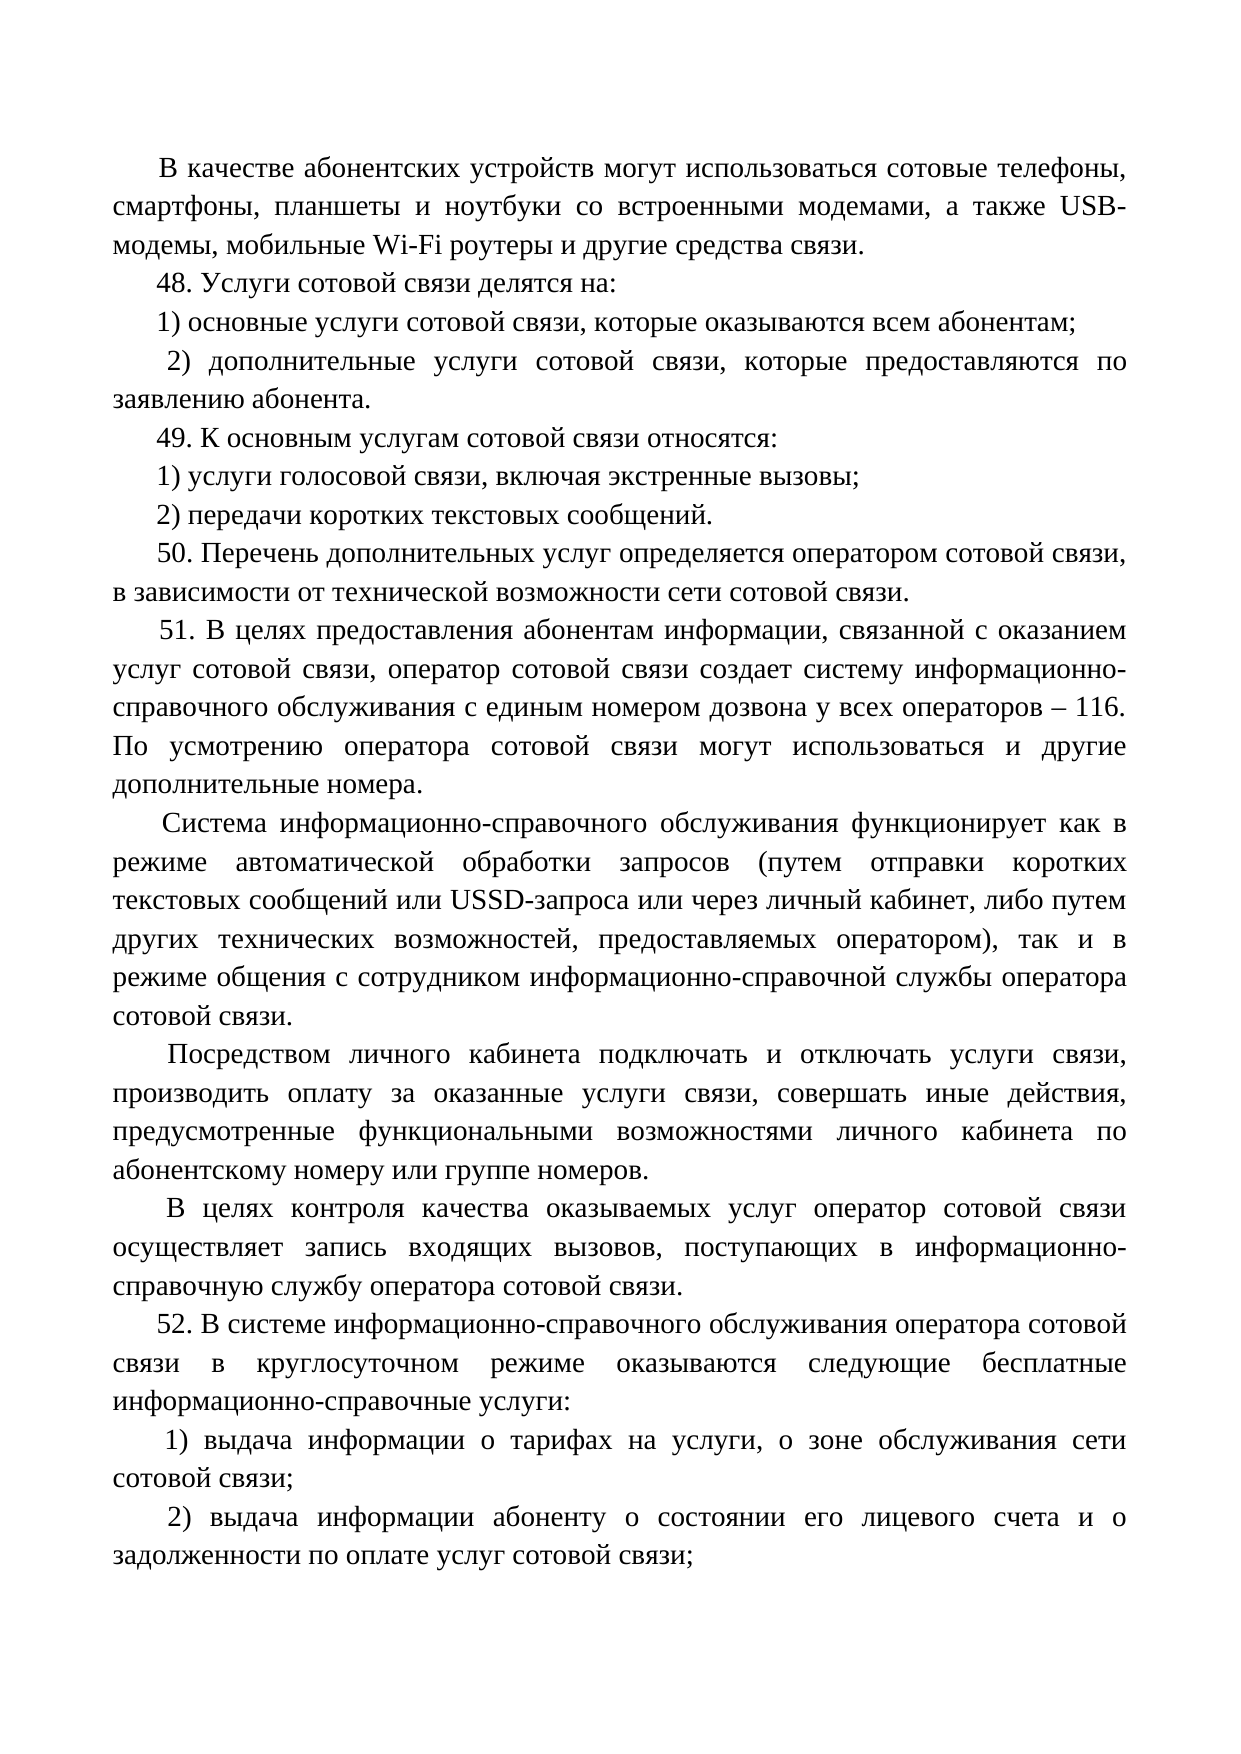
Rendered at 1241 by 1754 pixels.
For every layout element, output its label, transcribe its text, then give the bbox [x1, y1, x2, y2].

text 50. Перечень дополнительных услуг определяется оператором сотовой связи, в зависимости от технической возможности сети сотовой связи. [112, 535, 1128, 607]
text В целях контроля качества оказываемых услуг оператор сотовой связи осуществляет запись входящих вызовов, поступающих в информационно-справочную службу оператора сотовой связи. [112, 1191, 1128, 1301]
text 48. Услуги сотовой связи делятся на: [112, 266, 1128, 299]
text В качестве абонентских устройств могут использоваться сотовые телефоны, смартфоны, планшеты и ноутбуки со встроенными модемами, а также USB-модемы, мобильные Wi-Fi роутеры и другие средства связи. [112, 150, 1128, 261]
text Система информационно-справочного обслуживания функционирует как в режиме автоматической обработки запросов (путем отправки коротких текстовых сообщений или USSD-запроса или через личный кабинет, либо путем других технических возможностей, предоставляемых оператором), так и в режиме общения с сотрудником информационно-справочной службы оператора сотовой связи. [112, 805, 1128, 1031]
text Посредством личного кабинета подключать и отключать услуги связи, производить оплату за оказанные услуги связи, совершать иные действия, предусмотренные функциональными возможностями личного кабинета по абонентскому номеру или группе номеров. [112, 1036, 1128, 1186]
text 49. К основным услугам сотовой связи относятся: [112, 420, 1128, 453]
text 51. В целях предоставления абонентам информации, связанной с оказанием услуг сотовой связи, оператор сотовой связи создает систему информационно-справочного обслуживания с единым номером дозвона у всех операторов – 116. По усмотрению оператора сотовой связи могут использоваться и другие дополнительные номера. [112, 612, 1128, 800]
text 1) выдача информации о тарифах на услуги, о зоне обслуживания сети сотовой связи; [112, 1422, 1128, 1494]
text 2) передачи коротких текстовых сообщений. [112, 497, 1128, 530]
text 52. В системе информационно-справочного обслуживания оператора сотовой связи в круглосуточном режиме оказываются следующие бесплатные информационно-справочные услуги: [112, 1306, 1128, 1417]
text 1) услуги голосовой связи, включая экстренные вызовы; [112, 458, 1128, 492]
text 2) дополнительные услуги сотовой связи, которые предоставляются по заявлению абонента. [112, 343, 1128, 415]
text 2) выдача информации абоненту о состоянии его лицевого счета и о задолженности по оплате услуг сотовой связи; [112, 1499, 1128, 1571]
text 1) основные услуги сотовой связи, которые оказываются всем абонентам; [112, 304, 1128, 338]
